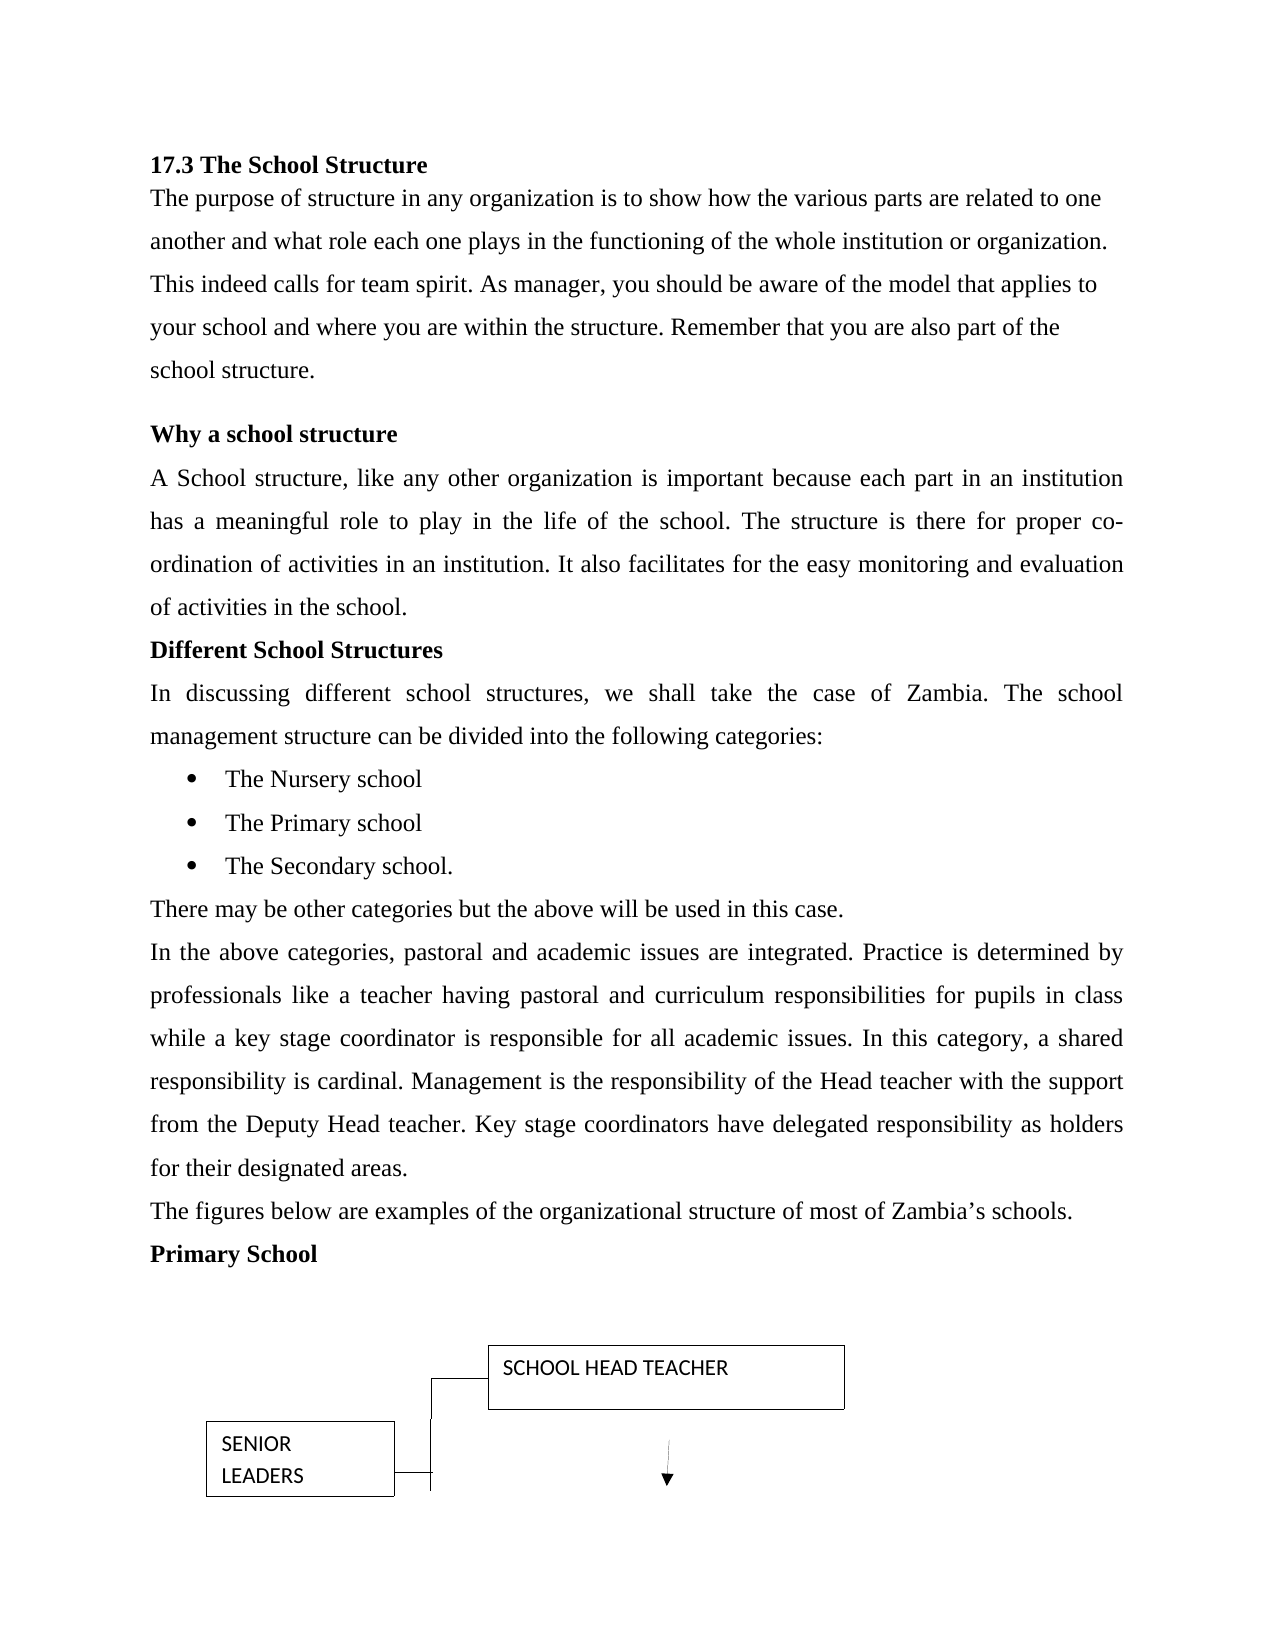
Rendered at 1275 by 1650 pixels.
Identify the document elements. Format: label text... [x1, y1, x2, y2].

text A School structure, like any other organization is important because each part in an institution has a meaningful role to play in the life of the school. The structure is there for proper co-ordination of activities in an institution. It also facilitates for the easy monitoring and evaluation of activities in the school. [150, 463, 1125, 621]
text The figures below are examples of the organizational structure of most of Zambia’s schools. [150, 1196, 1125, 1224]
text Why a school structure [150, 419, 1125, 448]
subtitle 17.3 The School Structure [150, 150, 1125, 179]
text In the above categories, pastoral and academic issues are integrated. Practice is determined by professionals like a teacher having pastoral and curriculum responsibilities for pupils in class while a key stage coordinator is responsible for all academic issues. In this category, a shared responsibility is cardinal. Management is the responsibility of the Head teacher with the support from the Deputy Head teacher. Key stage coordinators have delegated responsibility as holders for their designated areas. [150, 937, 1125, 1181]
list The Primary school [187, 808, 1125, 836]
list The Secondary school. [187, 851, 1125, 879]
text There may be other categories but the above will be used in this case. [150, 894, 1125, 923]
text Primary School [150, 1239, 1125, 1268]
text Different School Structures [150, 635, 1125, 664]
text In discussing different school structures, we shall take the case of Zambia. The school management structure can be divided into the following categories: [150, 678, 1125, 750]
text The purpose of structure in any organization is to show how the various parts are related to one another and what role each one plays in the functioning of the whole institution or organization. This indeed calls for team spirit. As manager, you should be aware of the model that applies to your school and where you are within the structure. Remember that you are also part of the school structure. [150, 183, 1125, 384]
list The Nursery school [187, 764, 1125, 793]
